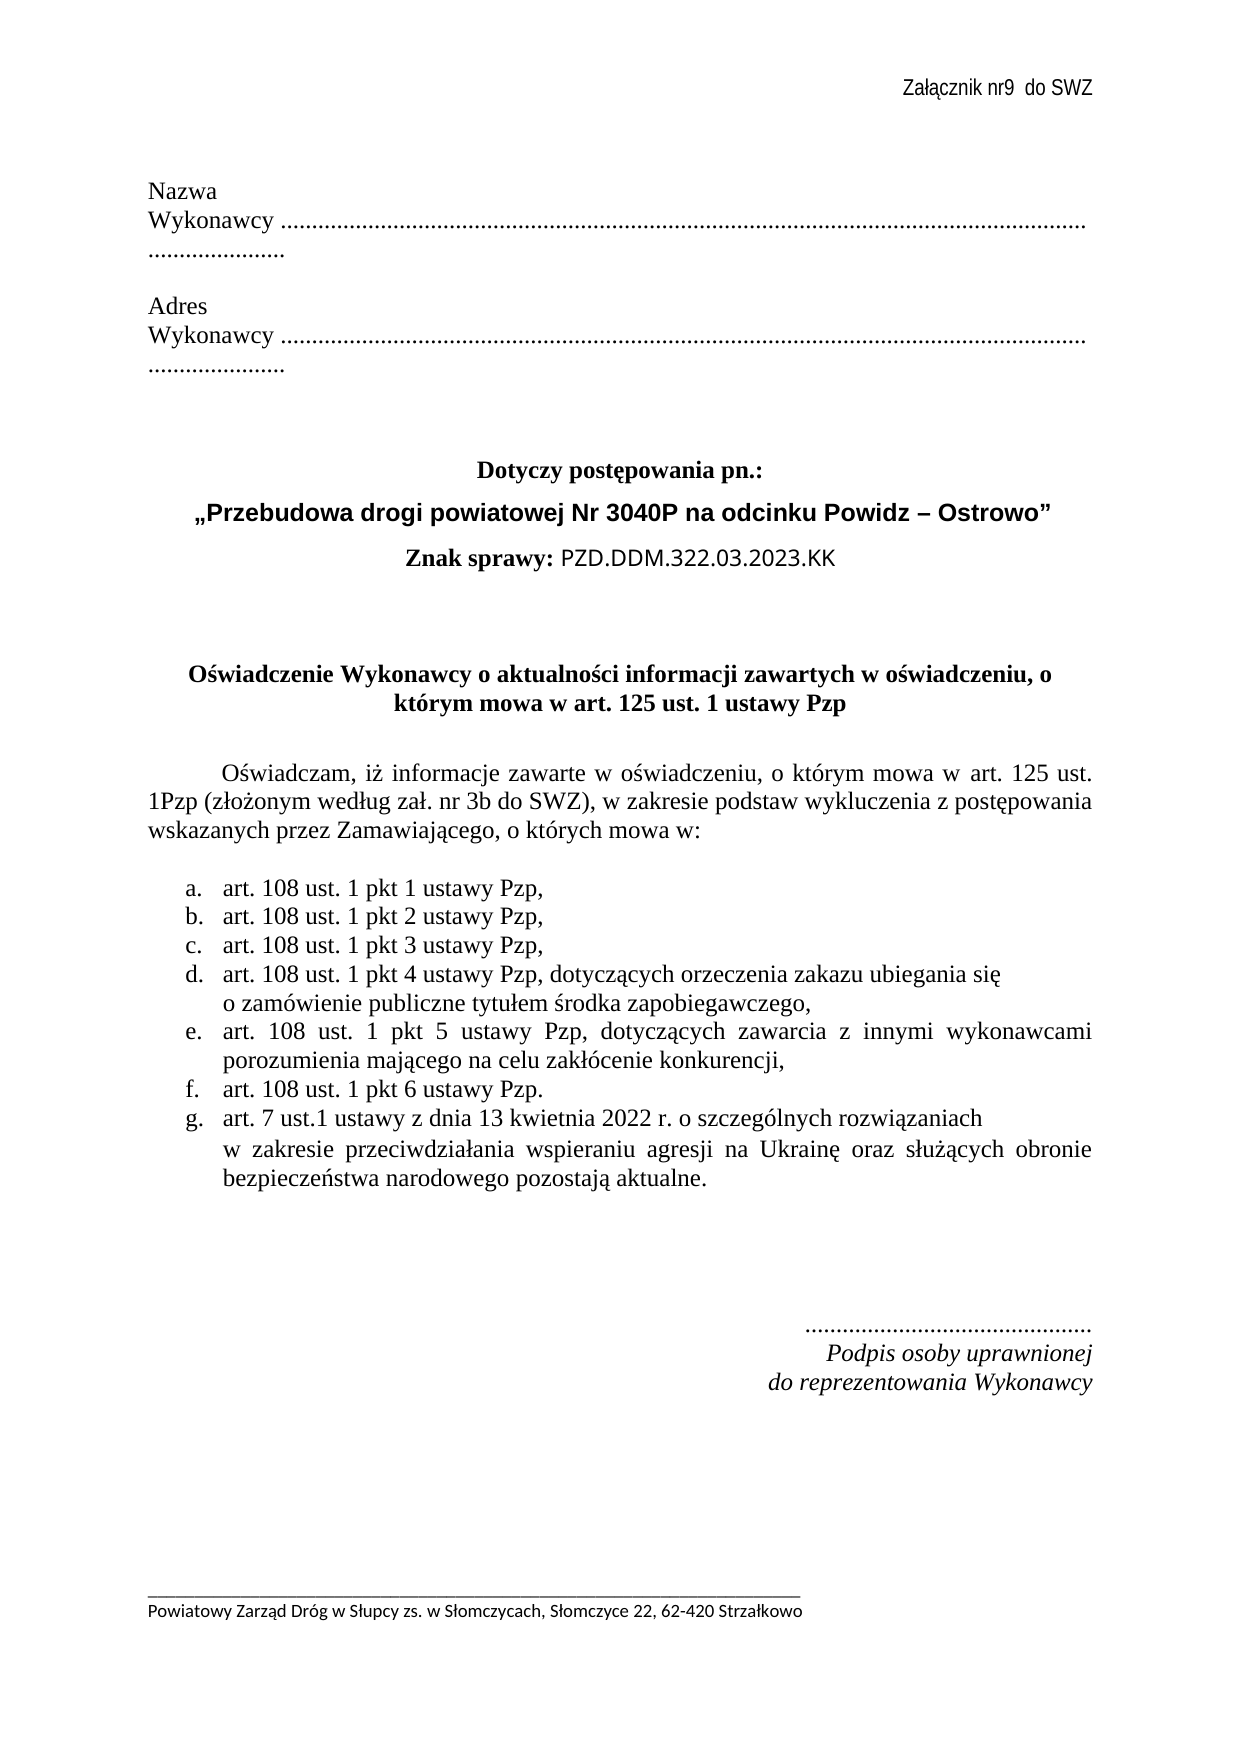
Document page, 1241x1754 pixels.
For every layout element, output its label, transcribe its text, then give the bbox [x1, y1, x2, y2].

list art. 7 ust.1 ustawy z dnia 13 kwietnia 2022 r. o szczególnych rozwiązaniach [185, 1103, 1093, 1131]
text o zamówienie publiczne tytułem środka zapobiegawczego, [223, 988, 1093, 1016]
text Znak sprawy: PZD.DDM.322.03.2023.KK [148, 541, 1093, 573]
list art. 108 ust. 1 pkt 3 ustawy Pzp, [185, 930, 1093, 959]
list art. 108 ust. 1 pkt 2 ustawy Pzp, [185, 901, 1093, 930]
text Oświadczam, iż informacje zawarte w oświadczeniu, o którym mowa w art. 125 ust. 1Pzp (złożonym według zał. nr 3b do SWZ), w zakresie podstaw wykluczenia z postępowania wskazanych przez Zamawiającego, o których mowa w: [148, 758, 1093, 844]
list art. 108 ust. 1 pkt 6 ustawy Pzp. [185, 1074, 1093, 1103]
list art. 108 ust. 1 pkt 5 ustawy Pzp, dotyczących zawarcia z innymi wykonawcami porozumienia mającego na celu zakłócenie konkurencji, [185, 1016, 1093, 1074]
text .............................................. [148, 1309, 1093, 1338]
text Oświadczenie Wykonawcy o aktualności informacji zawartych w oświadczeniu, o którym mowa w art. 125 ust. 1 ustawy Pzp [148, 659, 1093, 716]
text Adres Wykonawcy ....................................................................................................................................................... [148, 291, 1093, 378]
text Dotyczy postępowania pn.: [148, 455, 1093, 484]
text „Przebudowa drogi powiatowej Nr 3040P na odcinku Powidz – Ostrowo” [148, 498, 1093, 527]
text Nazwa Wykonawcy ....................................................................................................................................................... [148, 176, 1093, 263]
text do reprezentowania Wykonawcy [148, 1367, 1093, 1396]
text Podpis osoby uprawnionej [148, 1338, 1093, 1367]
text w zakresie przeciwdziałania wspieraniu agresji na Ukrainę oraz służących obronie bezpieczeństwa narodowego pozostają aktualne. [223, 1134, 1093, 1192]
list art. 108 ust. 1 pkt 4 ustawy Pzp, dotyczących orzeczenia zakazu ubiegania się [185, 959, 1093, 988]
list art. 108 ust. 1 pkt 1 ustawy Pzp, [185, 873, 1093, 901]
